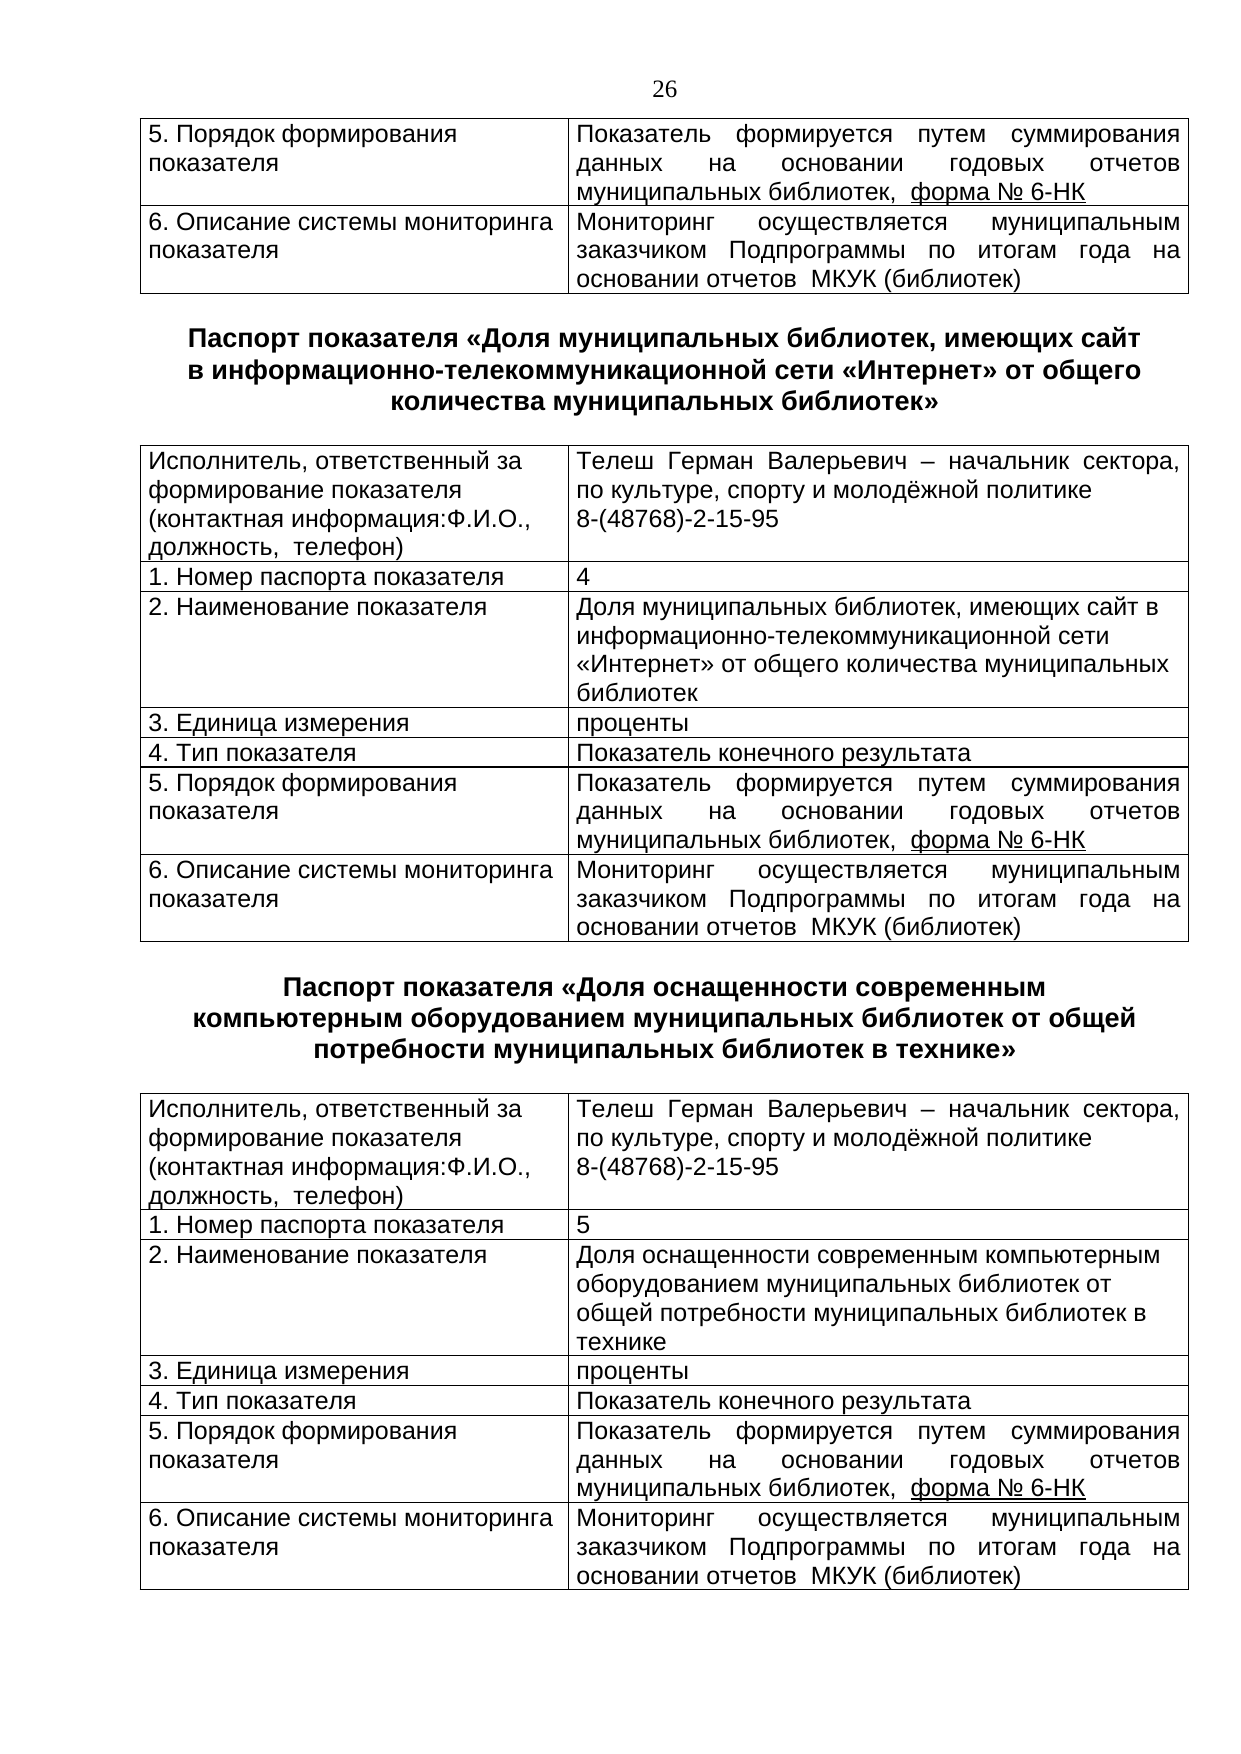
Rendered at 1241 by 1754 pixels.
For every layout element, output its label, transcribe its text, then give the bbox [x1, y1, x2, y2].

table_cell 5. Порядок формирования показателя [141, 1416, 568, 1502]
text Паспорт показателя «Доля муниципальных библиотек, имеющих сайт в информационно-телекоммуникационной сети «Интернет» от общего количества муниципальных библиотек» [177, 322, 1152, 416]
table_cell 3. Единица измерения [141, 708, 568, 737]
table_cell 2. Наименование показателя [141, 1240, 568, 1355]
table_cell 4 [569, 562, 1188, 591]
table_cell Доля муниципальных библиотек, имеющих сайт в информационно-телекоммуникационной сети «Интернет» от общего количества муниципальных библиотек [569, 592, 1188, 707]
table_cell Мониторинг осуществляется муниципальным заказчиком Подпрограммы по итогам года на основании отчетов МКУК (библиотек) [569, 855, 1188, 941]
table_cell проценты [569, 708, 1188, 737]
table_cell 6. Описание системы мониторинга показателя [141, 855, 568, 941]
table_cell 1. Номер паспорта показателя [141, 562, 568, 591]
table_cell 6. Описание системы мониторинга показателя [141, 1503, 568, 1589]
table_cell 1. Номер паспорта показателя [141, 1210, 568, 1239]
table_cell Показатель конечного результата [569, 738, 1188, 766]
table_cell Показатель формируется путем суммирования данных на основании годовых отчетов муниципальных библиотек, форма № 6-НК [569, 768, 1188, 854]
table_cell Доля оснащенности современным компьютерным оборудованием муниципальных библиотек от общей потребности муниципальных библиотек в технике [569, 1240, 1188, 1355]
table_cell 5 [569, 1210, 1188, 1239]
table_cell Мониторинг осуществляется муниципальным заказчиком Подпрограммы по итогам года на основании отчетов МКУК (библиотек) [569, 1503, 1188, 1589]
table_header Телеш Герман Валерьевич – начальник сектора, по культуре, спорту и молодёжной политике 8-(48768)-2-15-95 [569, 446, 1188, 561]
table_cell 4. Тип показателя [141, 738, 568, 766]
table_cell Показатель конечного результата [569, 1386, 1188, 1415]
table_cell 5. Порядок формирования показателя [141, 768, 568, 854]
text Паспорт показателя «Доля оснащенности современным компьютерным оборудованием муниципальных библиотек от общей потребности муниципальных библиотек в технике» [177, 971, 1152, 1064]
table_cell Показатель формируется путем суммирования данных на основании годовых отчетов муниципальных библиотек, форма № 6-НК [569, 1416, 1188, 1502]
table_header Исполнитель, ответственный за формирование показателя (контактная информация:Ф.И.О., должность, телефон) [141, 446, 568, 561]
table_cell 4. Тип показателя [141, 1386, 568, 1415]
table_cell Показатель формируется путем суммирования данных на основании годовых отчетов муниципальных библиотек, форма № 6-НК [569, 119, 1188, 205]
table_cell 6. Описание системы мониторинга показателя [141, 206, 568, 293]
table_cell Мониторинг осуществляется муниципальным заказчиком Подпрограммы по итогам года на основании отчетов МКУК (библиотек) [569, 206, 1188, 293]
table_cell 3. Единица измерения [141, 1356, 568, 1385]
table_header Исполнитель, ответственный за формирование показателя (контактная информация:Ф.И.О., должность, телефон) [141, 1094, 568, 1209]
table_cell 5. Порядок формирования показателя [141, 119, 568, 205]
table_header Телеш Герман Валерьевич – начальник сектора, по культуре, спорту и молодёжной политике 8-(48768)-2-15-95 [569, 1094, 1188, 1209]
table_cell проценты [569, 1356, 1188, 1385]
table_cell 2. Наименование показателя [141, 592, 568, 707]
